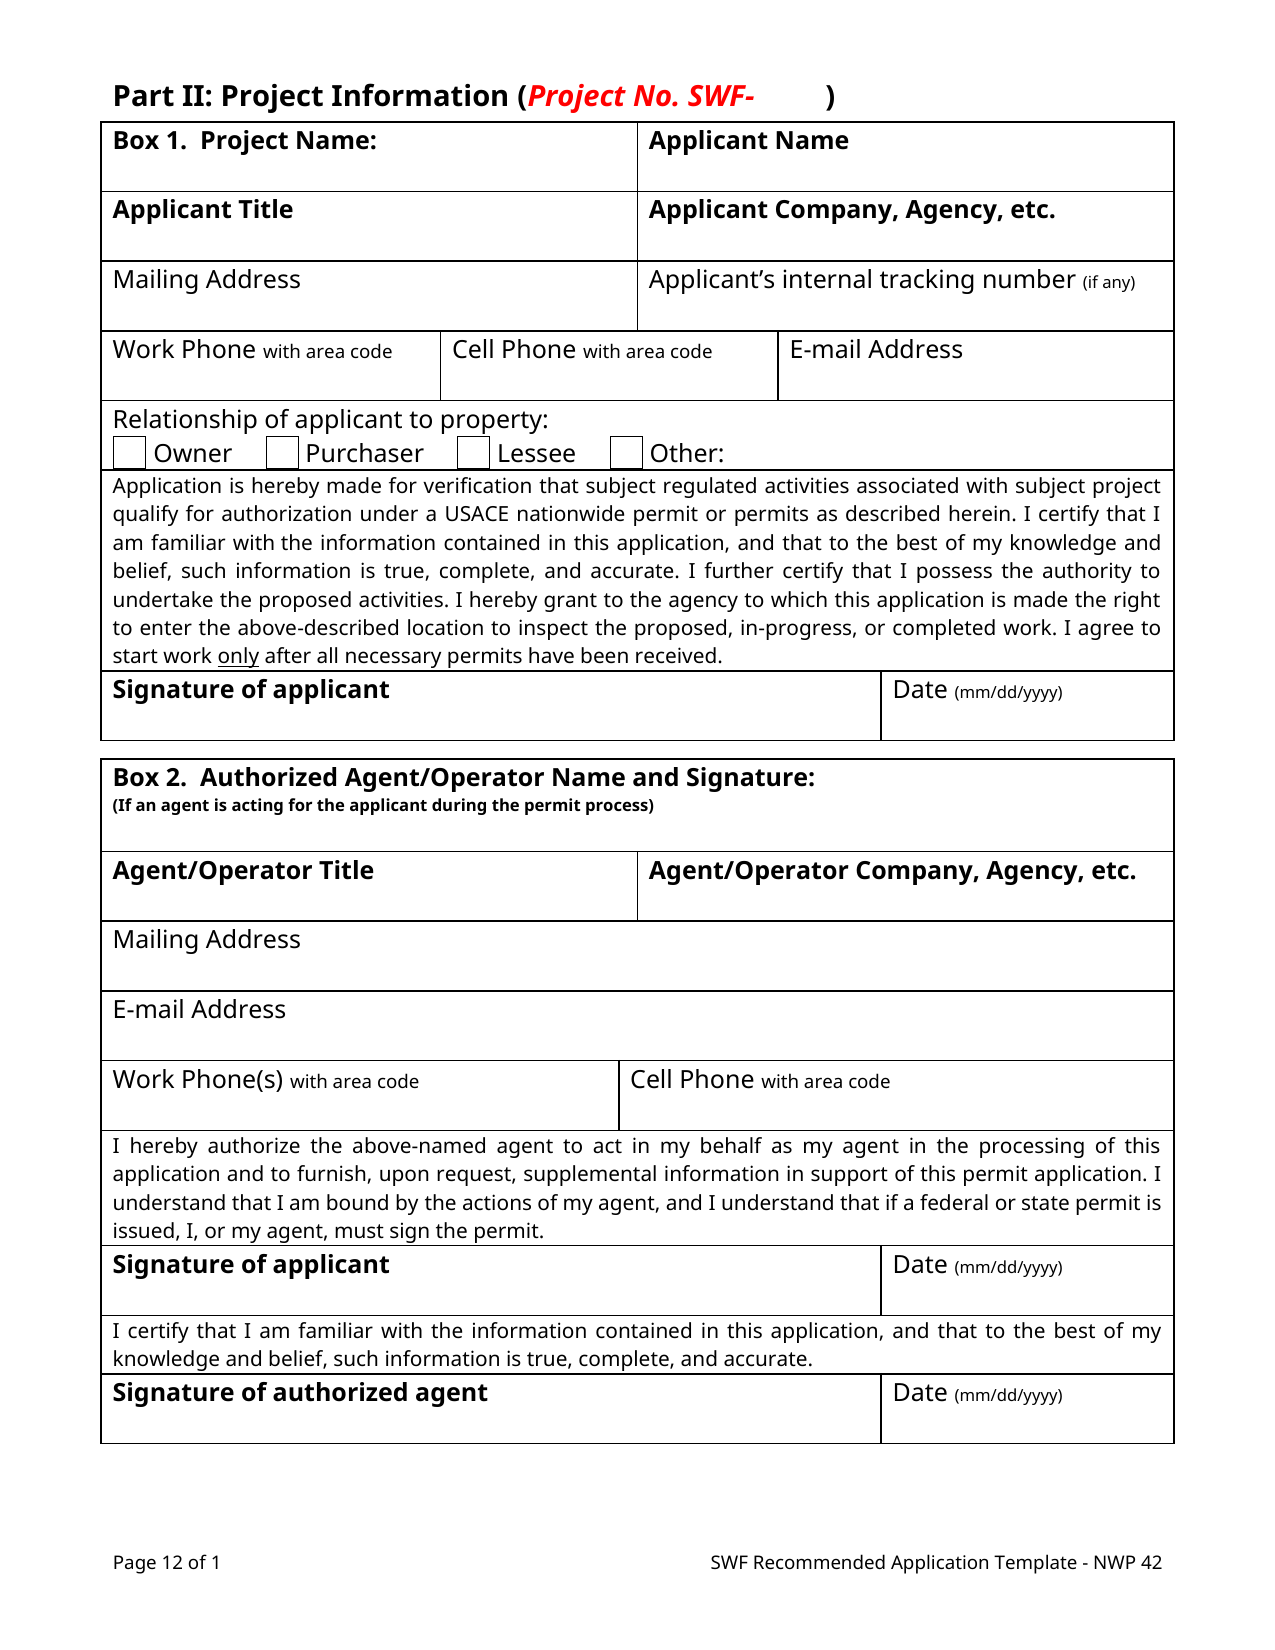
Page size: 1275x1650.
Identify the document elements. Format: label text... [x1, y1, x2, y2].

table_cell Work Phone(s) with area code [102, 1061, 618, 1129]
table_cell Mailing Address [102, 262, 637, 330]
table_cell Work Phone with area code [102, 332, 440, 400]
table_cell E-mail Address [779, 332, 1173, 400]
table_cell Applicant Title [102, 192, 637, 260]
table_header Box 2. Authorized Agent/Operator Name and Signature: (If an agent is acting for the applicant during the permit process) [102, 760, 1173, 851]
table_cell Cell Phone with area code [620, 1061, 1173, 1129]
title Part II: Project Information (Project No. SWF- ) [112, 75, 1162, 115]
table_cell Applicant’s internal tracking number (if any) [638, 262, 1173, 330]
table_cell Agent/Operator Title [102, 852, 637, 920]
table_cell Date (mm/dd/yyyy) [882, 1246, 1173, 1314]
table_cell I certify that I am familiar with the information contained in this application, and that to the best of my knowledge and belief, such information is true, complete, and accurate. [102, 1316, 1173, 1373]
table_header 1. Project Name: [102, 123, 637, 191]
table_cell E-mail Address [102, 992, 1173, 1060]
table_cell Cell Phone with area code [441, 332, 777, 400]
table_cell Signature of authorized agent [102, 1375, 880, 1443]
table_cell Date (mm/dd/yyyy) [882, 672, 1173, 740]
table_cell I hereby authorize the above-named agent to act in my behalf as my agent in the processing of this application and to furnish, upon request, supplemental information in support of this permit application. I understand that I am bound by the actions of my agent, and I understand that if a federal or state permit is issued, I, or my agent, must sign the permit. [102, 1131, 1173, 1245]
table_cell Signature of applicant [102, 672, 880, 740]
table_cell Mailing Address [102, 922, 1173, 990]
table_cell Date (mm/dd/yyyy) [882, 1375, 1173, 1443]
table_cell Agent/Operator Company, Agency, etc. [638, 852, 1173, 920]
table_cell Applicant Company, Agency, etc. [638, 192, 1173, 260]
table_cell Relationship of applicant to property: Owner Purchaser Lessee Other: [102, 401, 1173, 469]
table_cell Signature of applicant [102, 1246, 880, 1314]
table_cell Application is hereby made for verification that subject regulated activities associated with subject project qualify for authorization under a USACE nationwide permit or permits as described herein. I certify that I am familiar with the information contained in this application, and that to the best of my knowledge and belief, such information is true, complete, and accurate. I further certify that I possess the authority to undertake the proposed activities. I hereby grant to the agency to which this application is made the right to enter the above-described location to inspect the proposed, in-progress, or completed work. I agree to start work only after all necessary permits have been received. [102, 471, 1173, 670]
table_header Applicant Name [638, 123, 1173, 191]
